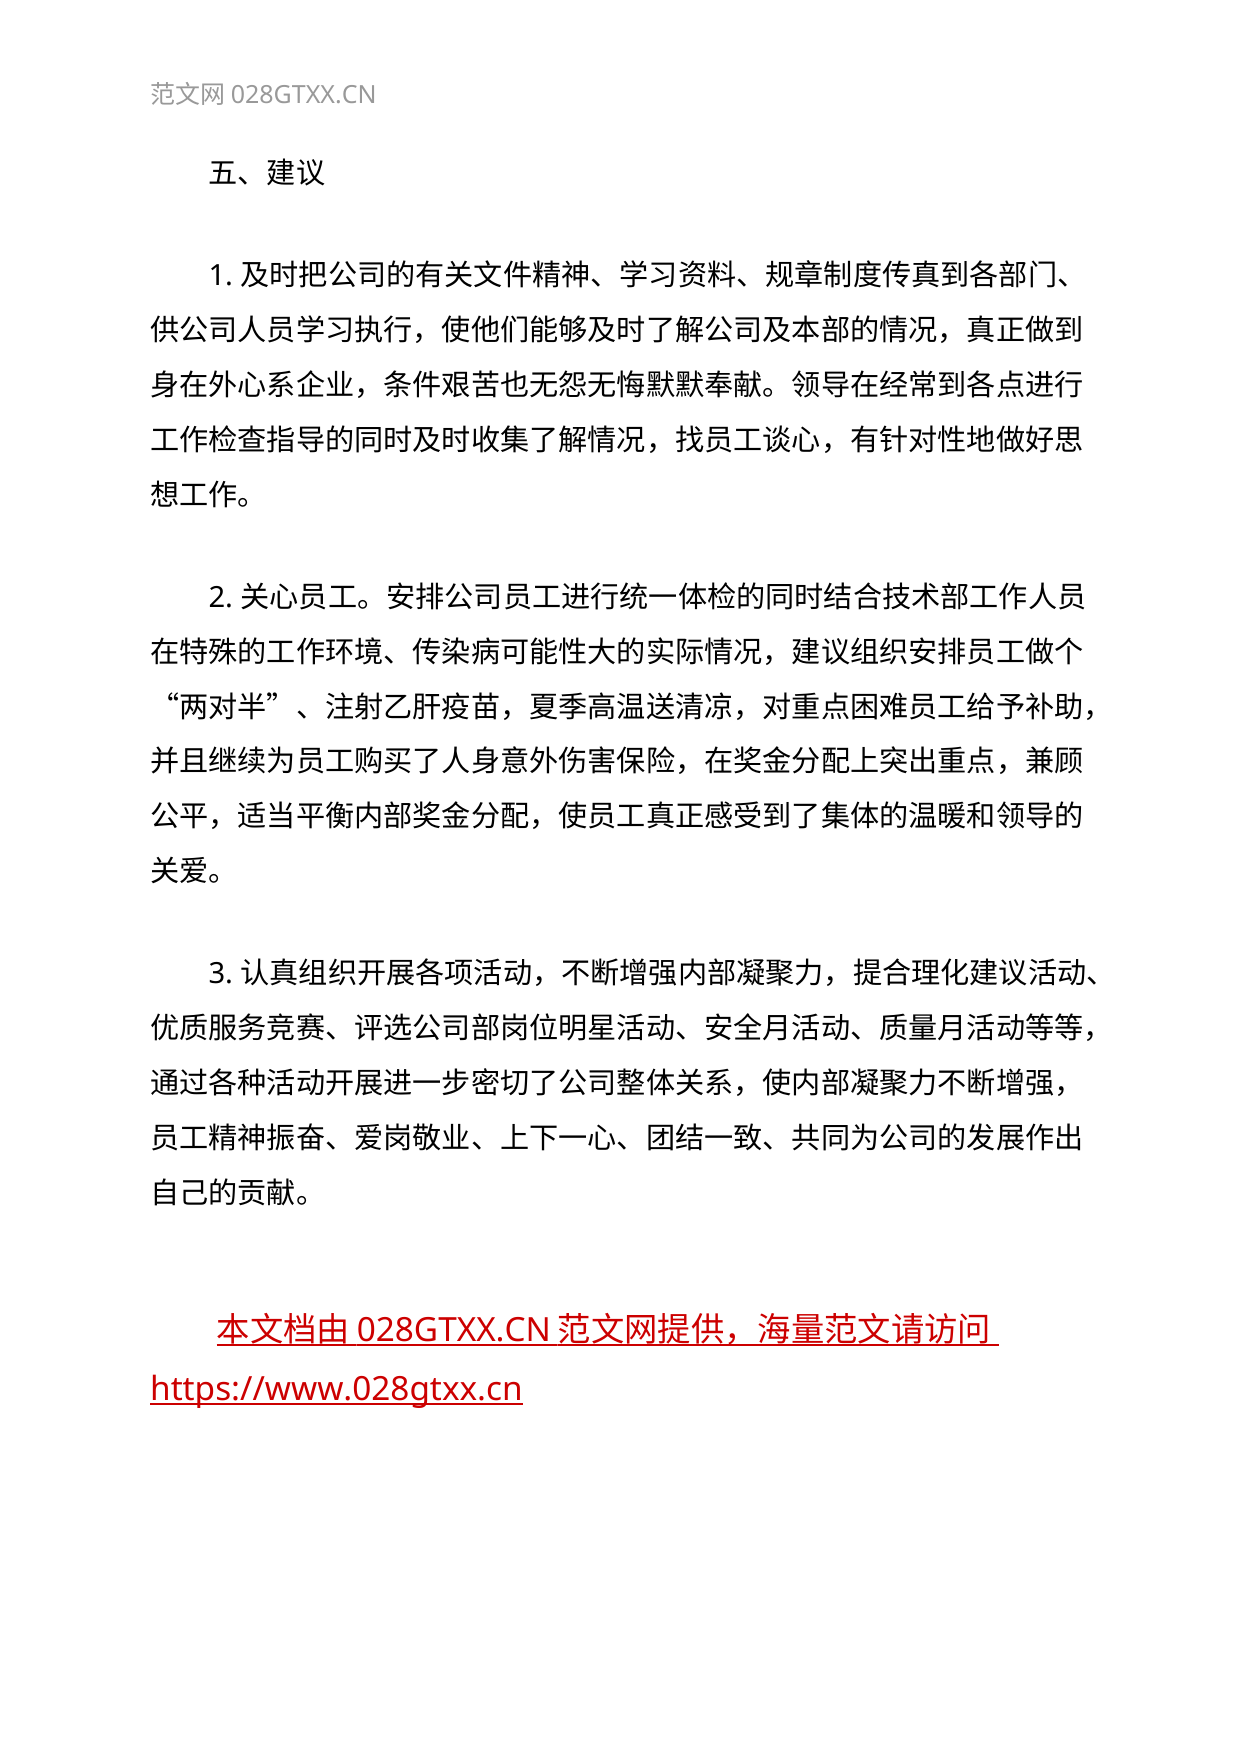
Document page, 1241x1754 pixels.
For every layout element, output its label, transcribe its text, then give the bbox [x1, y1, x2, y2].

text 2. 关心员工。安排公司员工进行统一体检的同时结合技术部工作人员在特殊的工作环境、传染病可能性大的实际情况，建议组织安排员工做个“两对半”、注射乙肝疫苗，夏季高温送清凉，对重点困难员工给予补助，并且继续为员工购买了人身意外伤害保险，在奖金分配上突出重点，兼顾公平，适当平衡内部奖金分配，使员工真正感受到了集体的温暖和领导的关爱。 [150, 573, 1090, 890]
text 1. 及时把公司的有关文件精神、学习资料、规章制度传真到各部门、供公司人员学习执行，使他们能够及时了解公司及本部的情况，真正做到身在外心系企业，条件艰苦也无怨无悔默默奉献。领导在经常到各点进行工作检查指导的同时及时收集了解情况，找员工谈心，有针对性地做好思想工作。 [150, 252, 1090, 514]
text 本文档由028GTXX.CN范文网提供，海量范文请访问 https://www.028gtxx.cn [150, 1302, 1090, 1410]
text 五、建议 [150, 150, 1090, 192]
text 3. 认真组织开展各项活动，不断增强内部凝聚力，提合理化建议活动、优质服务竞赛、评选公司部岗位明星活动、安全月活动、质量月活动等等，通过各种活动开展进一步密切了公司整体关系，使内部凝聚力不断增强，员工精神振奋、爱岗敬业、上下一心、团结一致、共同为公司的发展作出自己的贡献。 [150, 949, 1090, 1212]
